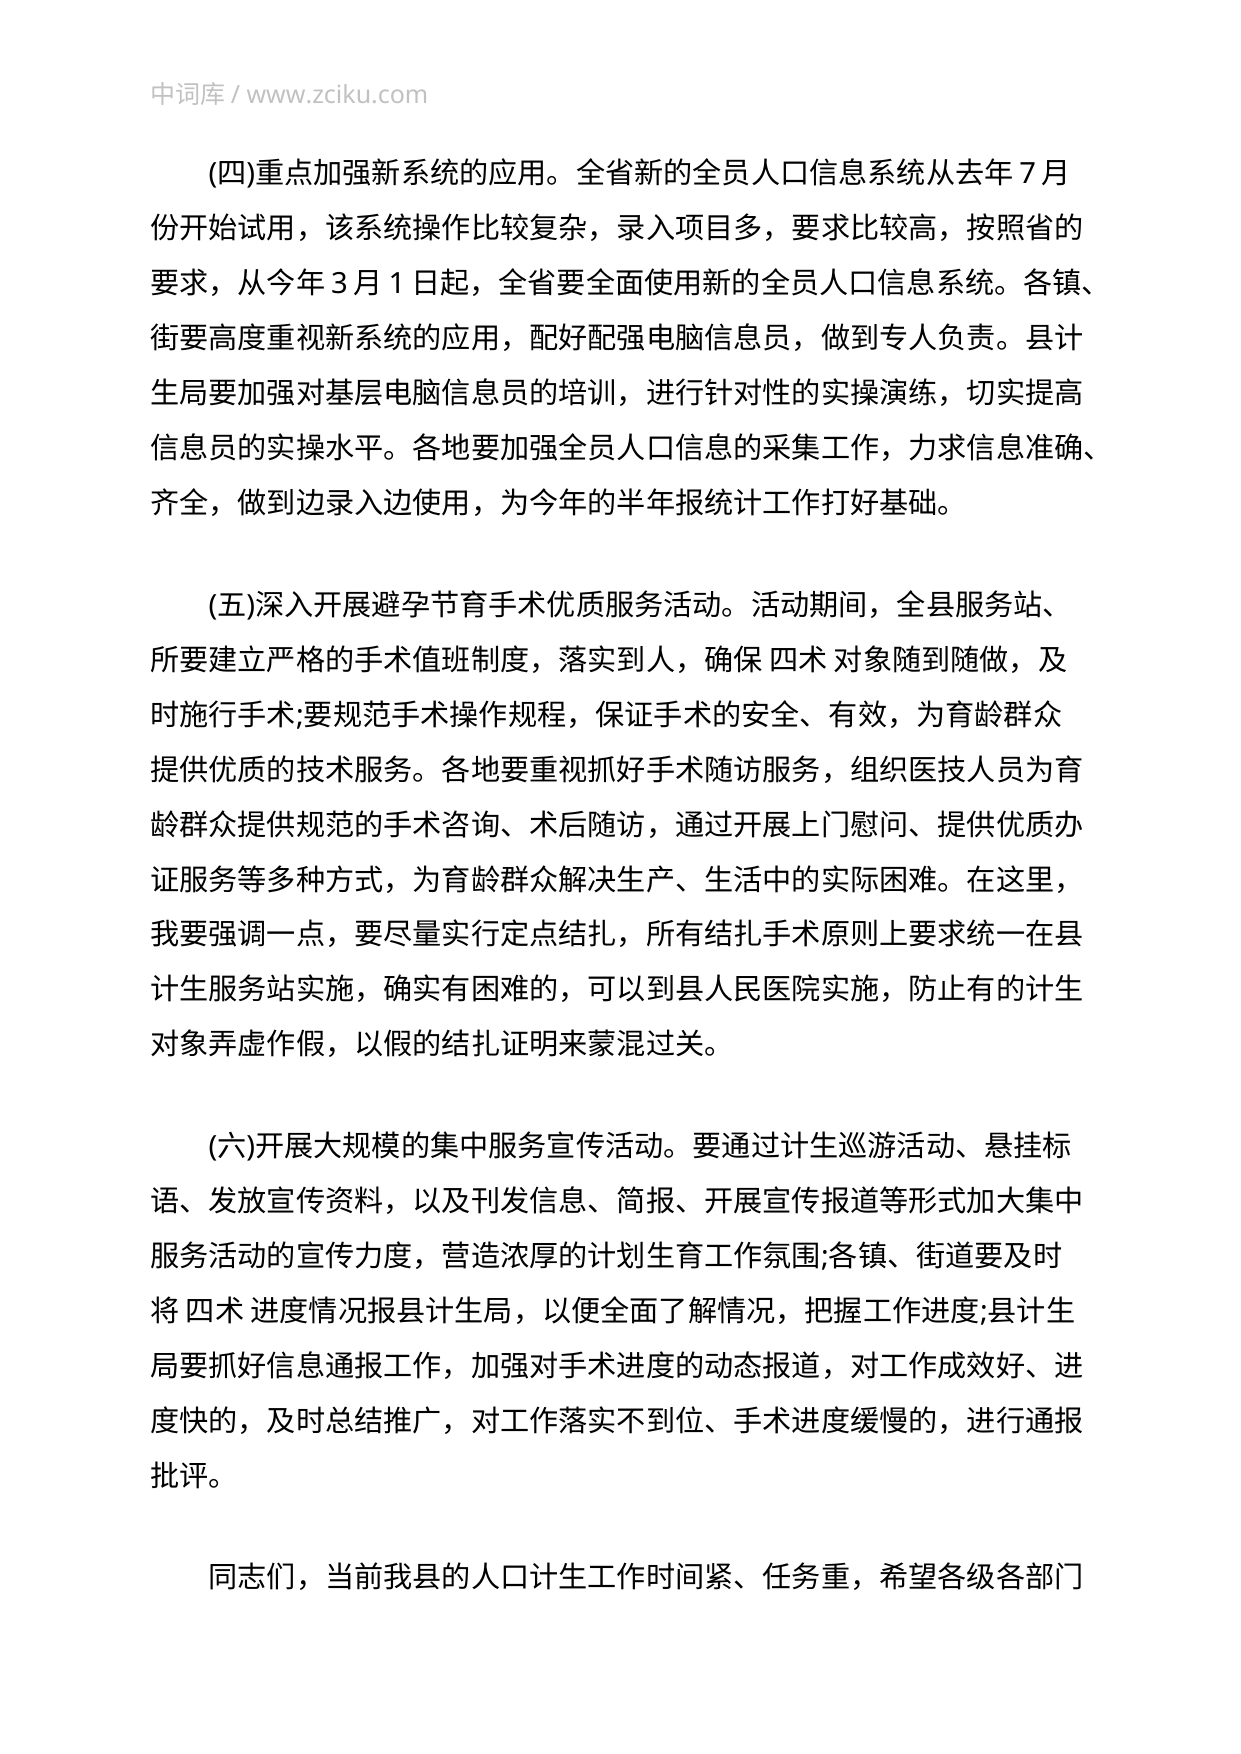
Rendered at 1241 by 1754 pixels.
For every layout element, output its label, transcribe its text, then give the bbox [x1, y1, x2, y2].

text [150, 1554, 1090, 1596]
text (六)开展大规模的集中服务宣传活动。要通过计生巡游活动、悬挂标语、发放宣传资料，以及刊发信息、简报、开展宣传报道等形式加大集中服务活动的宣传力度，营造浓厚的计划生育工作氛围;各镇、街道要及时将 四术 进度情况报县计生局，以便全面了解情况，把握工作进度;县计生局要抓好信息通报工作，加强对手术进度的动态报道，对工作成效好、进度快的，及时总结推广，对工作落实不到位、手术进度缓慢的，进行通报批评。 [150, 1122, 1090, 1494]
text (四)重点加强新系统的应用。全省新的全员人口信息系统从去年7月份开始试用，该系统操作比较复杂，录入项目多，要求比较高，按照省的要求，从今年3月1日起，全省要全面使用新的全员人口信息系统。各镇、街要高度重视新系统的应用，配好配强电脑信息员，做到专人负责。县计生局要加强对基层电脑信息员的培训，进行针对性的实操演练，切实提高信息员的实操水平。各地要加强全员人口信息的采集工作，力求信息准确、齐全，做到边录入边使用，为今年的半年报统计工作打好基础。 [150, 150, 1090, 522]
text (五)深入开展避孕节育手术优质服务活动。活动期间，全县服务站、所要建立严格的手术值班制度，落实到人，确保 四术 对象随到随做，及时施行手术;要规范手术操作规程，保证手术的安全、有效，为育龄群众提供优质的技术服务。各地要重视抓好手术随访服务，组织医技人员为育龄群众提供规范的手术咨询、术后随访，通过开展上门慰问、提供优质办证服务等多种方式，为育龄群众解决生产、生活中的实际困难。在这里，我要强调一点，要尽量实行定点结扎，所有结扎手术原则上要求统一在县计生服务站实施，确实有困难的，可以到县人民医院实施，防止有的计生对象弄虚作假，以假的结扎证明来蒙混过关。 [150, 581, 1090, 1063]
